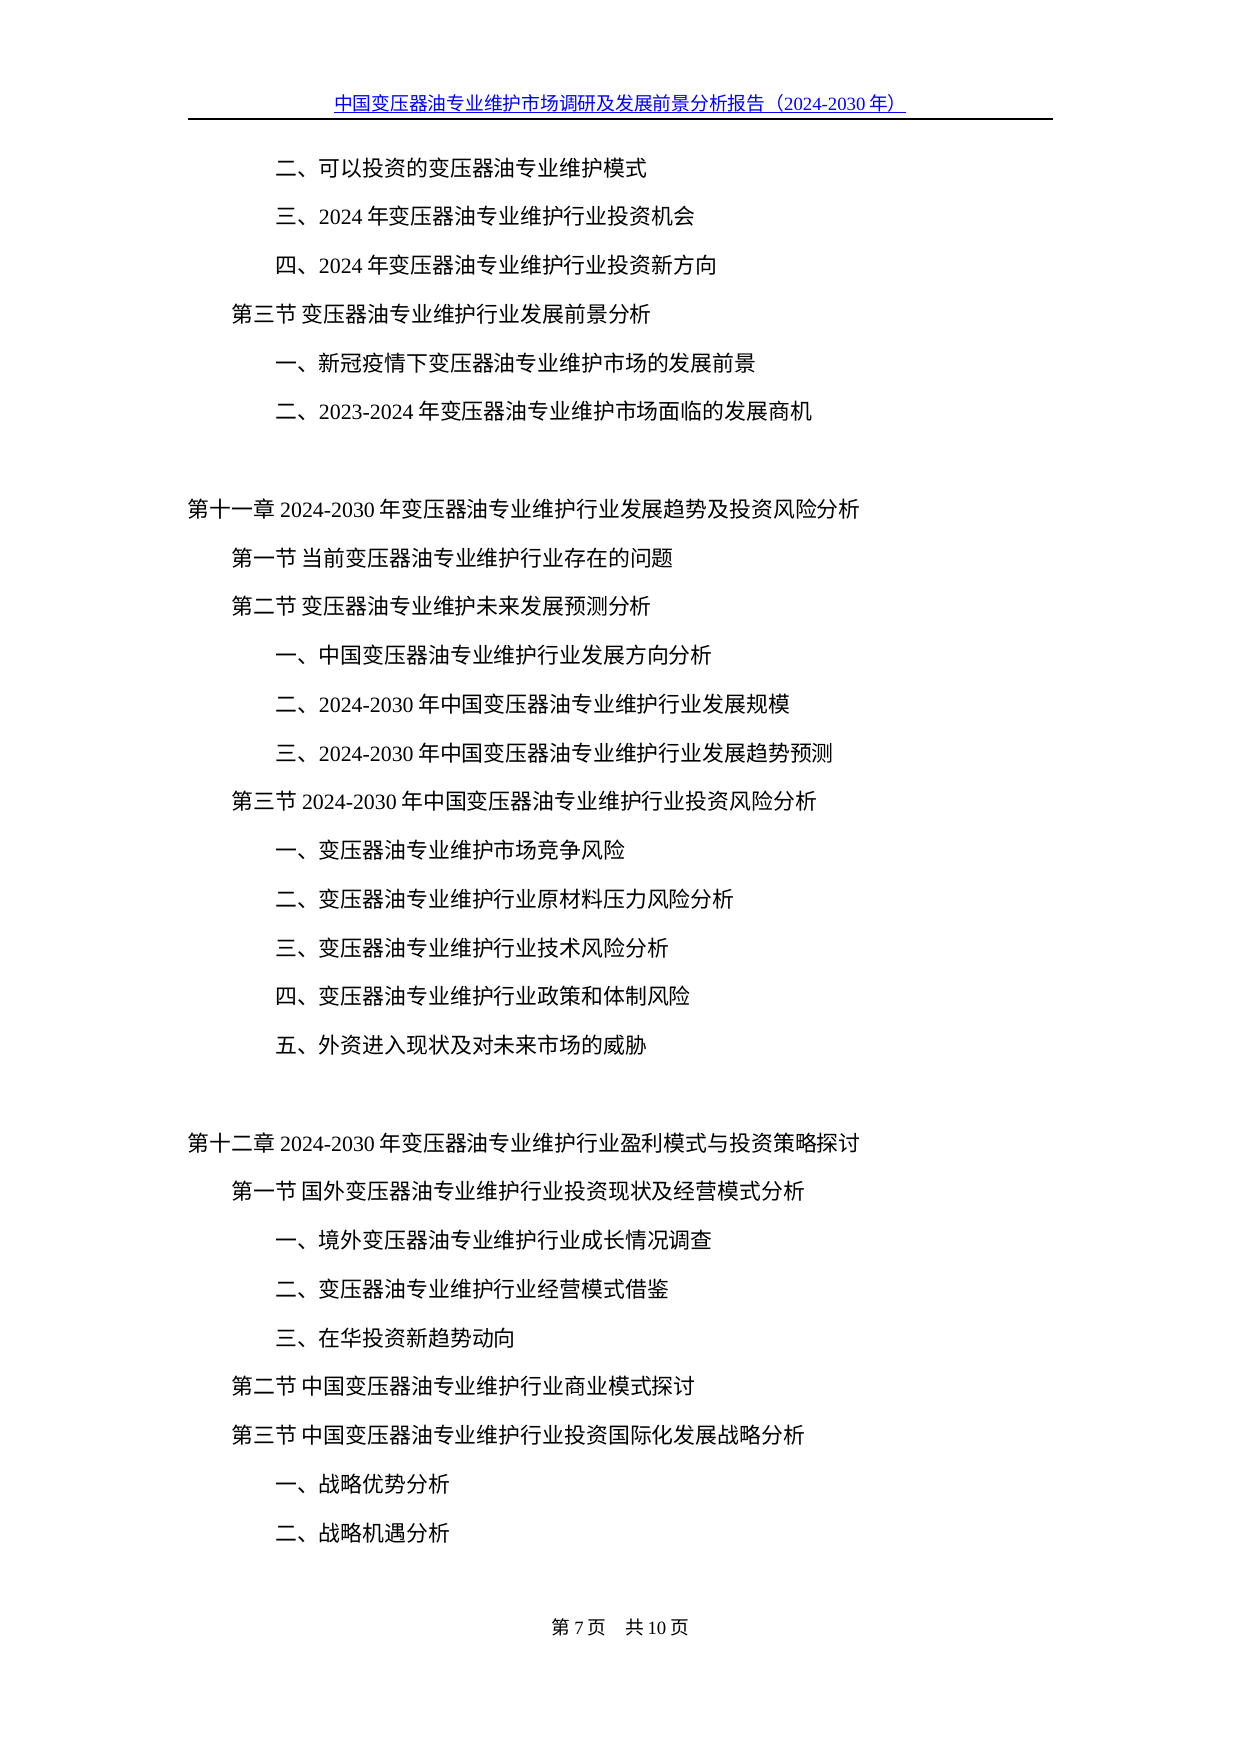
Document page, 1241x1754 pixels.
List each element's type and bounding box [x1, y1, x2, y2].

text [187, 150, 1053, 1548]
